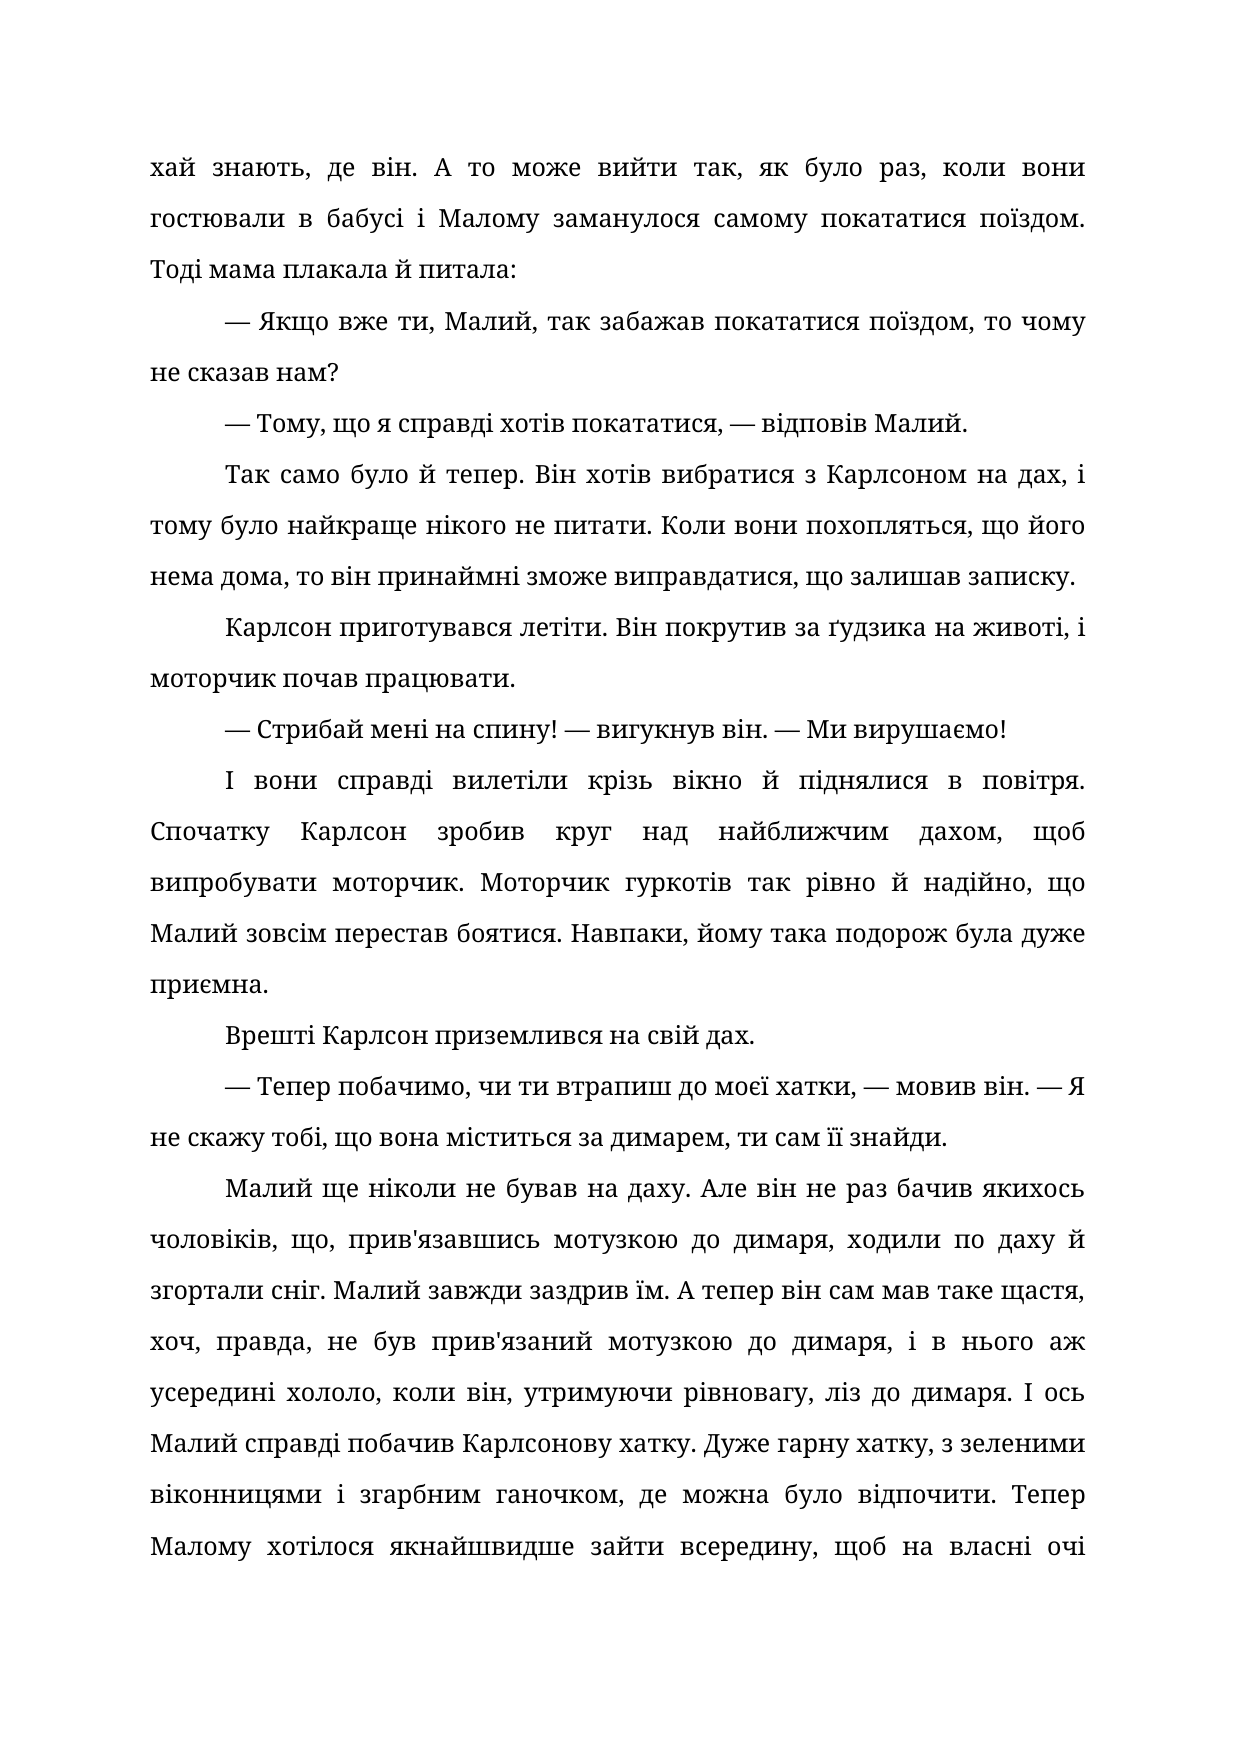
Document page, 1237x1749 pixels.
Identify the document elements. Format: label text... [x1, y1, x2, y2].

text — Якщо вже ти, Малий, так забажав покататися поїздом, то чому не сказав нам? [150, 303, 1086, 388]
text Так само було й тепер. Він хотів вибратися з Карлсоном на дах, і тому було найкраще нікого не питати. Коли вони похопляться, що його нема дома, то він принаймні зможе виправдатися, що залишав записку. [150, 456, 1086, 592]
text — Тепер побачимо, чи ти втрапиш до моєї хатки, — мовив він. — Я не скажу тобі, що вона міститься за димарем, ти сам її знайди. [150, 1069, 1086, 1154]
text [150, 150, 1086, 286]
text Врешті Карлсон приземлився на свій дах. [150, 1018, 1086, 1052]
text — Стрибай мені на спину! — вигукнув він. — Ми вирушаємо! [150, 711, 1086, 746]
text І вони справді вилетіли крізь вікно й піднялися в повітря. Спочатку Карлсон зробив круг над найближчим дахом, щоб випробувати моторчик. Моторчик гуркотів так рівно й надійно, що Малий зовсім перестав боятися. Навпаки, йому така подорож була дуже приємна. [150, 762, 1086, 1001]
text — Тому, що я справді хотів покататися, — відповів Малий. [150, 405, 1086, 439]
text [150, 1171, 1086, 1562]
text Карлсон приготувався летіти. Він покрутив за ґудзика на животі, і моторчик почав працювати. [150, 609, 1086, 694]
